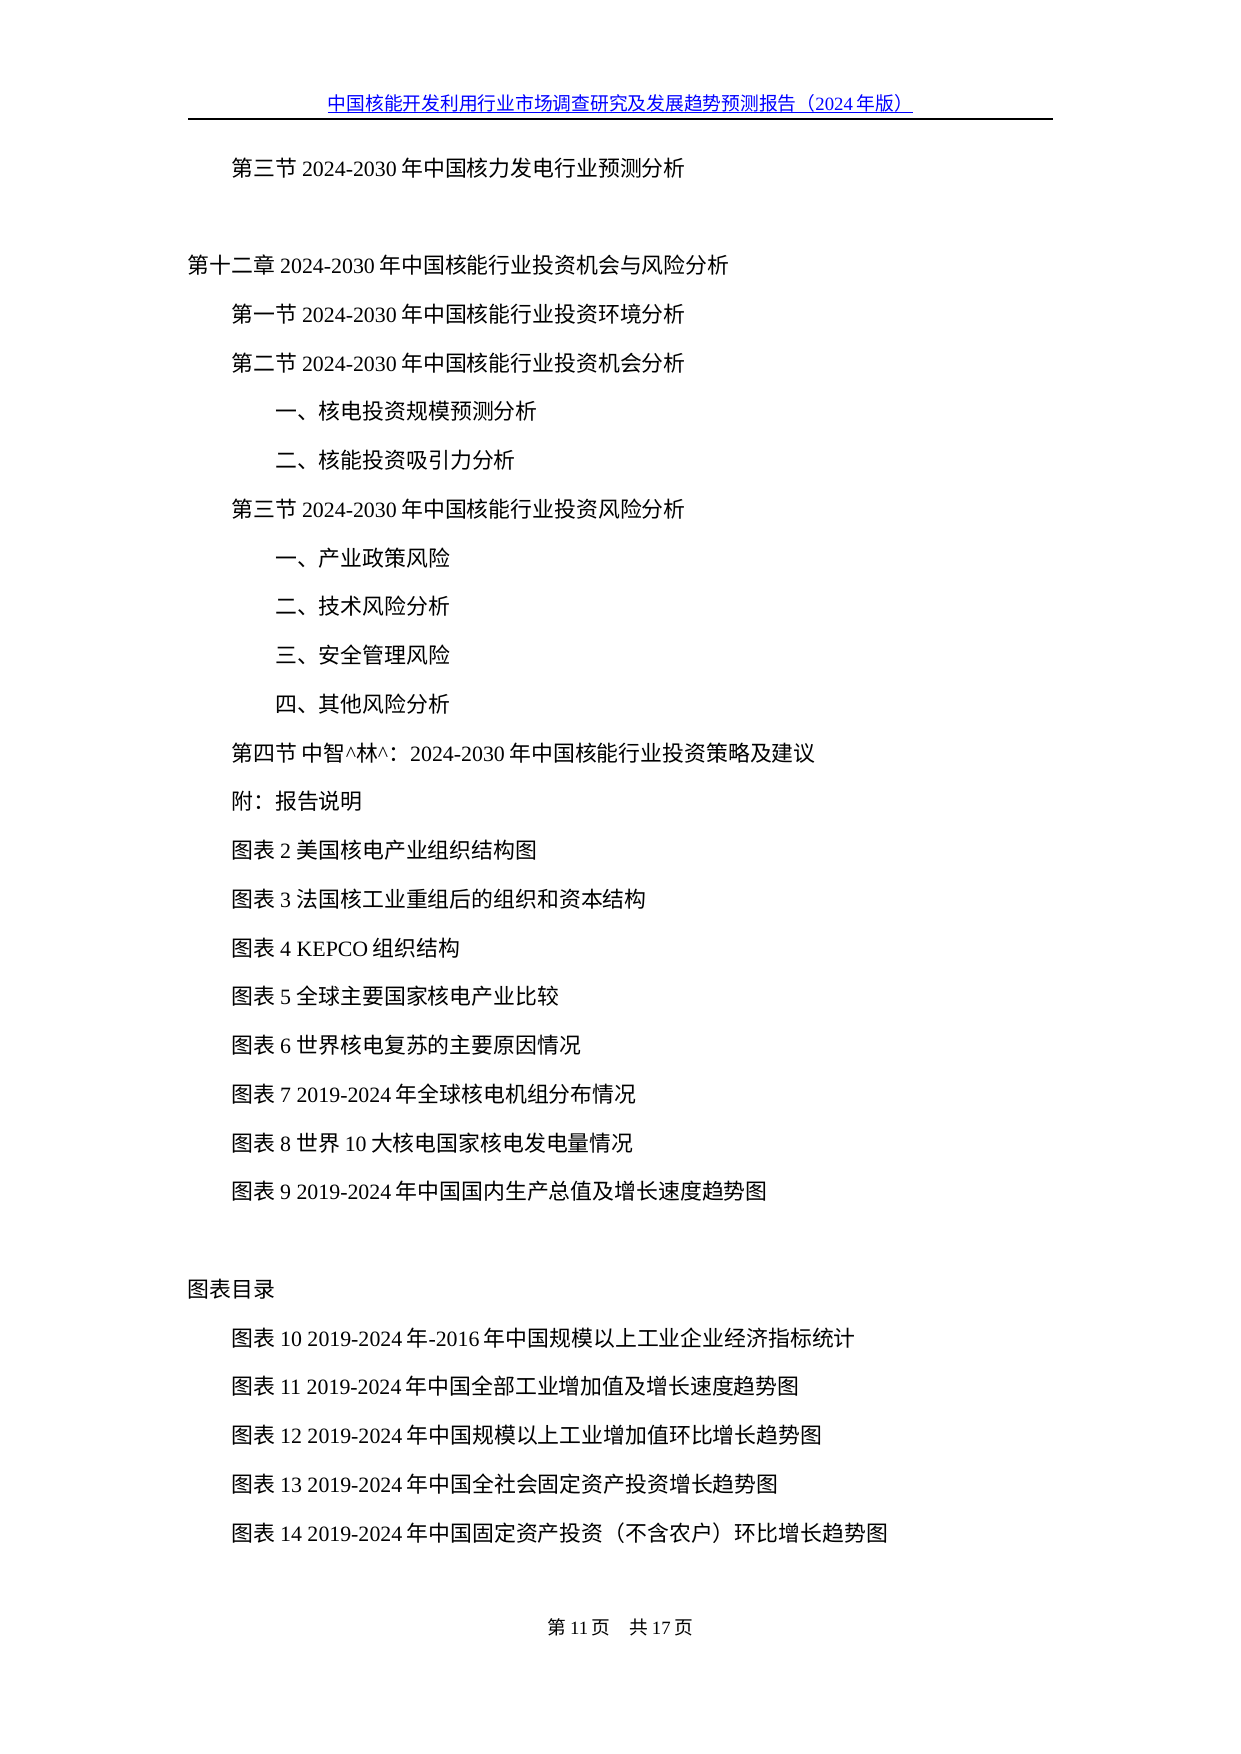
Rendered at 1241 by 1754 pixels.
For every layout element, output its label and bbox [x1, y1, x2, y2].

text [187, 150, 1053, 1548]
